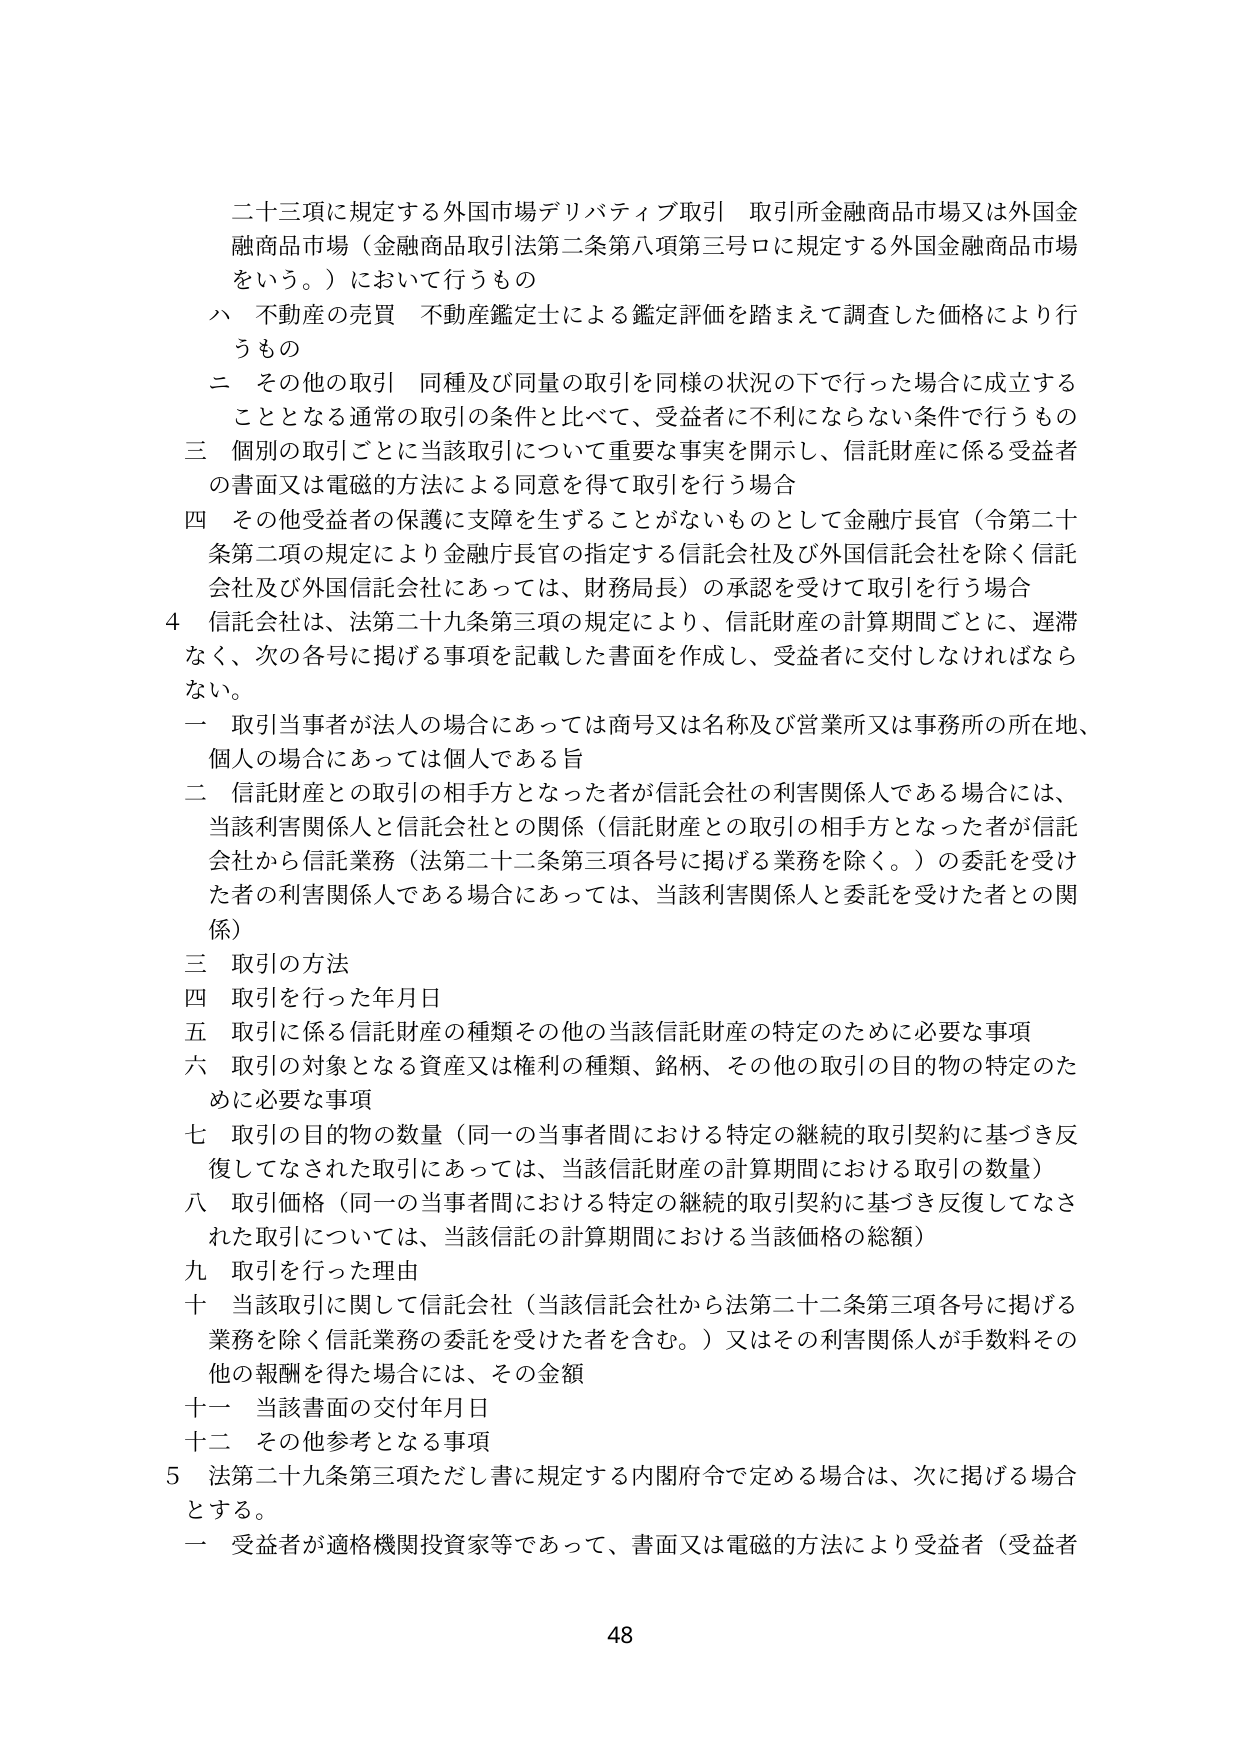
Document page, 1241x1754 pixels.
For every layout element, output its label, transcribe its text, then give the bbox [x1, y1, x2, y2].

text 六 取引の対象となる資産又は権利の種類、銘柄、その他の取引の目的物の特定のために必要な事項 [184, 1048, 1079, 1116]
text ４ 信託会社は、法第二十九条第三項の規定により、信託財産の計算期間ごとに、遅滞なく、次の各号に掲げる事項を記載した書面を作成し、受益者に交付しなければならない。 [161, 604, 1079, 706]
text ハ 不動産の売買 不動産鑑定士による鑑定評価を踏まえて調査した価格により行うもの [207, 296, 1079, 364]
text ５ 法第二十九条第三項ただし書に規定する内閣府令で定める場合は、次に掲げる場合とする。 [161, 1458, 1079, 1526]
text 八 取引価格（同一の当事者間における特定の継続的取引契約に基づき反復してなされた取引については、当該信託の計算期間における当該価格の総額） [184, 1184, 1079, 1253]
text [207, 194, 1079, 296]
text 十 当該取引に関して信託会社（当該信託会社から法第二十二条第三項各号に掲げる業務を除く信託業務の委託を受けた者を含む。）又はその利害関係人が手数料その他の報酬を得た場合には、その金額 [184, 1287, 1079, 1389]
text 四 取引を行った年月日 [184, 979, 1079, 1014]
text 一 取引当事者が法人の場合にあっては商号又は名称及び営業所又は事務所の所在地、個人の場合にあっては個人である旨 [184, 706, 1079, 774]
text 二 信託財産との取引の相手方となった者が信託会社の利害関係人である場合には、当該利害関係人と信託会社との関係（信託財産との取引の相手方となった者が信託会社から信託業務（法第二十二条第三項各号に掲げる業務を除く。）の委託を受けた者の利害関係人である場合にあっては、当該利害関係人と委託を受けた者との関係） [184, 774, 1079, 945]
text 十二 その他参考となる事項 [184, 1424, 1079, 1458]
text 九 取引を行った理由 [184, 1253, 1079, 1287]
text 三 個別の取引ごとに当該取引について重要な事実を開示し、信託財産に係る受益者の書面又は電磁的方法による同意を得て取引を行う場合 [184, 433, 1079, 501]
text 四 その他受益者の保護に支障を生ずることがないものとして金融庁長官（令第二十条第二項の規定により金融庁長官の指定する信託会社及び外国信託会社を除く信託会社及び外国信託会社にあっては、財務局長）の承認を受けて取引を行う場合 [184, 501, 1079, 604]
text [184, 1526, 1079, 1560]
text 五 取引に係る信託財産の種類その他の当該信託財産の特定のために必要な事項 [184, 1014, 1079, 1048]
text ニ その他の取引 同種及び同量の取引を同様の状況の下で行った場合に成立することとなる通常の取引の条件と比べて、受益者に不利にならない条件で行うもの [207, 364, 1079, 433]
text 三 取引の方法 [184, 945, 1079, 979]
text 七 取引の目的物の数量（同一の当事者間における特定の継続的取引契約に基づき反復してなされた取引にあっては、当該信託財産の計算期間における取引の数量） [184, 1116, 1079, 1184]
text 十一 当該書面の交付年月日 [184, 1389, 1079, 1424]
